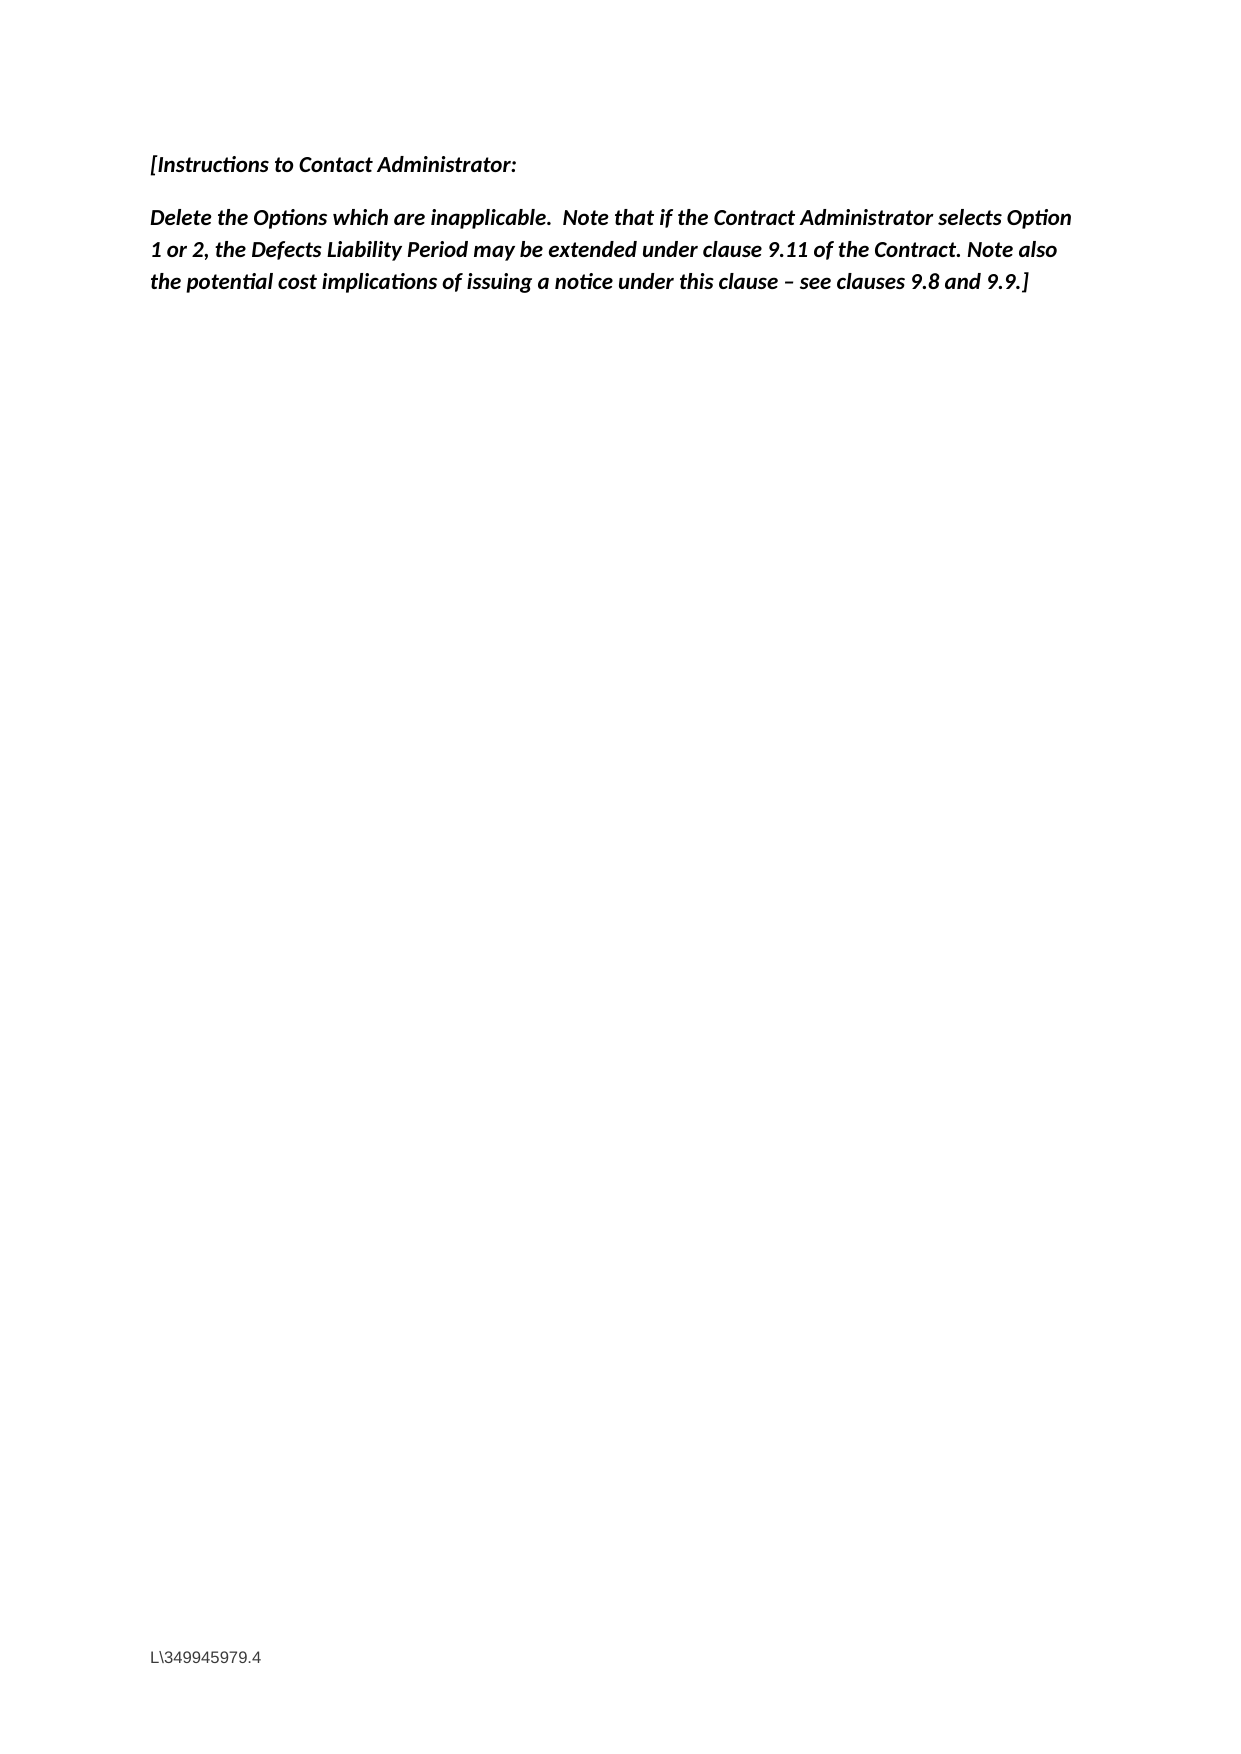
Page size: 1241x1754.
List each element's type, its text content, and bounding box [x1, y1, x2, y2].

text [Instructions to Contact Administrator: [150, 150, 1090, 178]
text Delete the Options which are inapplicable. Note that if the Contract Administrator selects Option 1 or 2, the Defects Liability Period may be extended under clause 9.11 of the Contract. Note also the potential cost implications of issuing a notice under this clause – see clauses 9.8 and 9.9.] [150, 203, 1090, 295]
